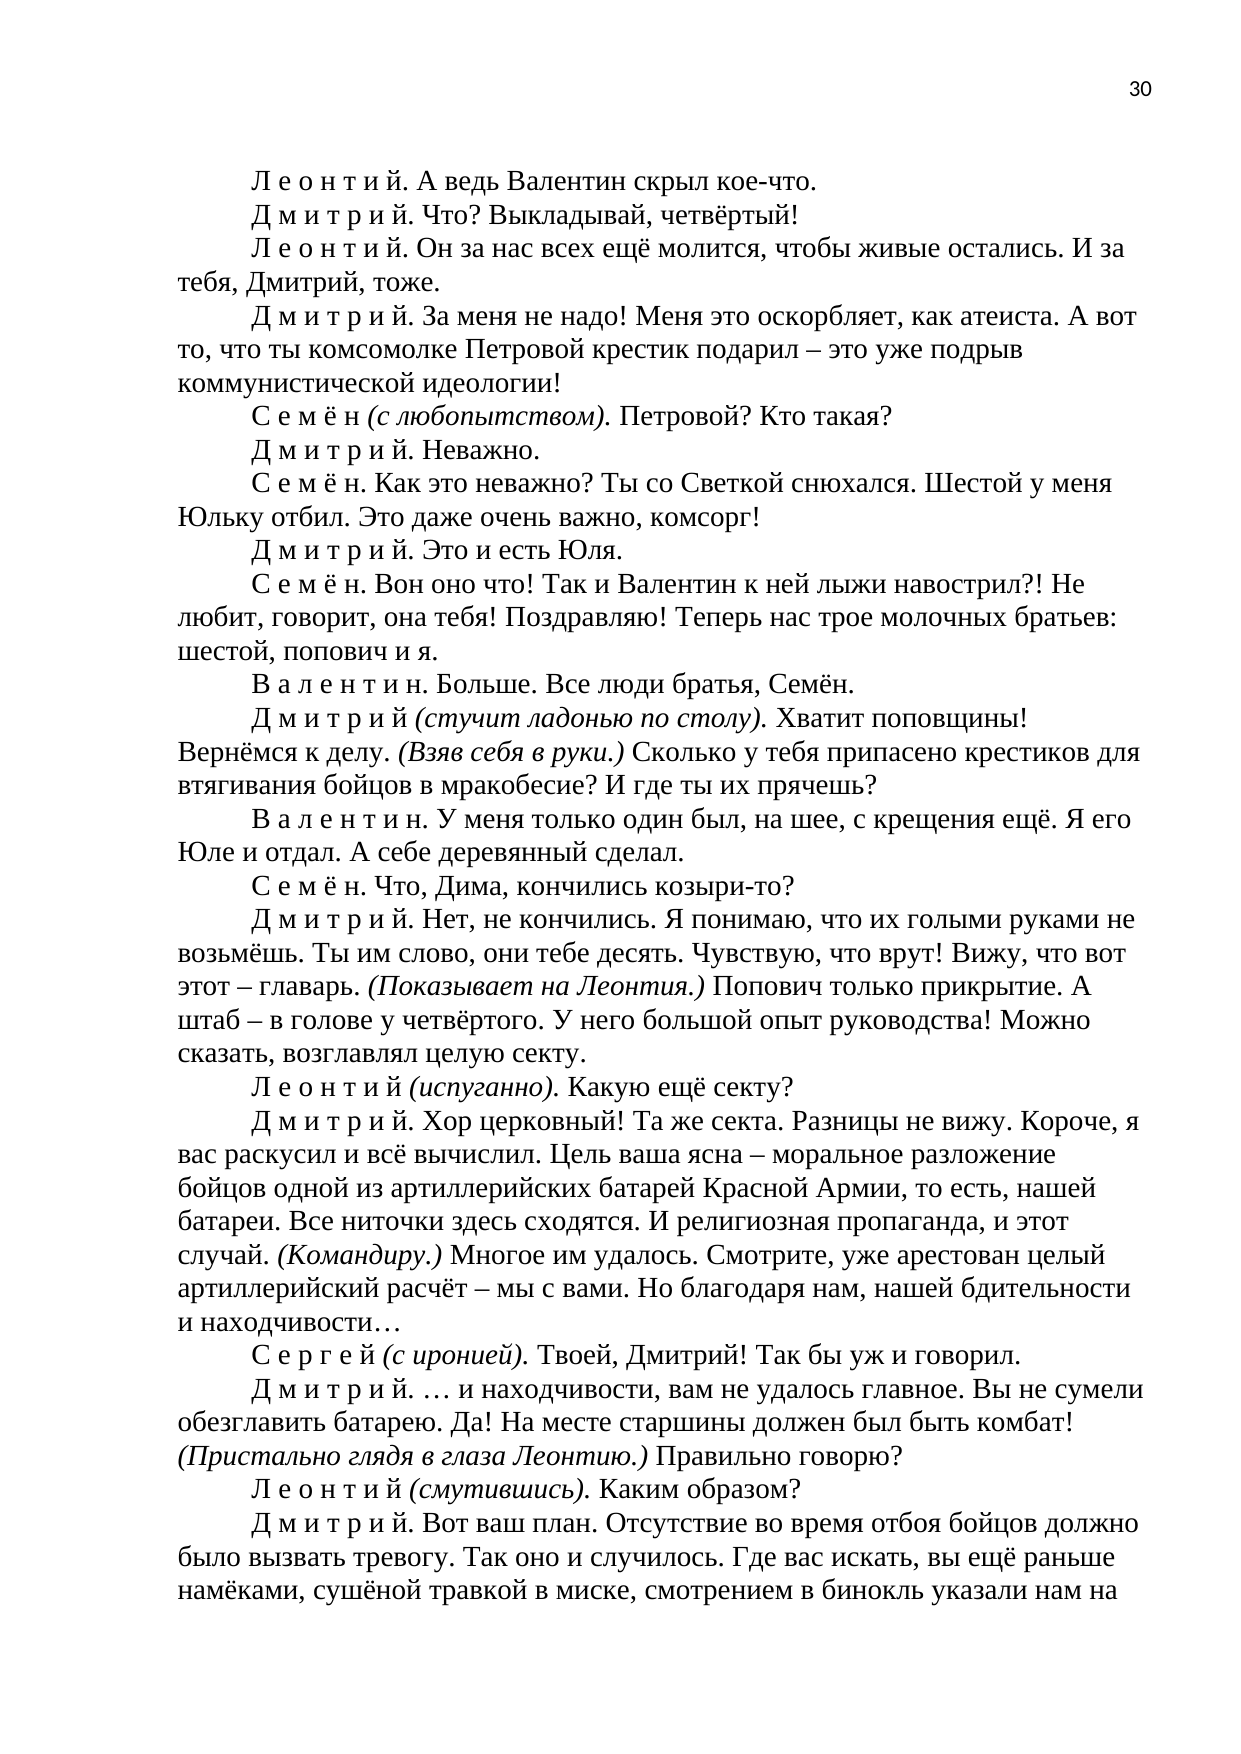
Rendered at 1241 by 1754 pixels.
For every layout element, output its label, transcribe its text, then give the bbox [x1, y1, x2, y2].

text Д м и т р и й. … и находчивости, вам не удалось главное. Вы не сумели обезглавить батарею. Да! На месте старшины должен был быть комбат! (Пристально глядя в глаза Леонтию.) Правильно говорю? [177, 1371, 1152, 1472]
text Д м и т р и й. Это и есть Юля. [177, 532, 1152, 566]
text Д м и т р и й. Нет, не кончились. Я понимаю, что их голыми руками не возьмёшь. Ты им слово, они тебе десять. Чувствую, что врут! Вижу, что вот этот – главарь. (Показывает на Леонтия.) Попович только прикрытие. А штаб – в голове у четвёртого. У него большой опыт руководства! Можно сказать, возглавлял целую секту. [177, 901, 1152, 1069]
text В а л е н т и н. Больше. Все люди братья, Семён. [177, 667, 1152, 700]
text Д м и т р и й. Что? Выкладывай, четвёртый! [177, 197, 1152, 231]
text Л е о н т и й. А ведь Валентин скрыл кое-что. [177, 163, 1152, 197]
text Л е о н т и й. Он за нас всех ещё молится, чтобы живые остались. И за тебя, Дмитрий, тоже. [177, 231, 1152, 298]
text С е м ё н. Как это неважно? Ты со Светкой снюхался. Шестой у меня Юльку отбил. Это даже очень важно, комсорг! [177, 465, 1152, 532]
text Л е о н т и й (испуганно). Какую ещё секту? [177, 1069, 1152, 1103]
text С е м ё н. Что, Дима, кончились козыри-то? [177, 868, 1152, 901]
text Д м и т р и й. За меня не надо! Меня это оскорбляет, как атеиста. А вот то, что ты комсомолке Петровой крестик подарил – это уже подрыв коммунистической идеологии! [177, 298, 1152, 398]
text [177, 1505, 1152, 1606]
text С е м ё н. Вон оно что! Так и Валентин к ней лыжи навострил?! Не любит, говорит, она тебя! Поздравляю! Теперь нас трое молочных братьев: шестой, попович и я. [177, 566, 1152, 667]
text Л е о н т и й (смутившись). Каким образом? [177, 1472, 1152, 1505]
text В а л е н т и н. У меня только один был, на шее, с крещения ещё. Я его Юле и отдал. А себе деревянный сделал. [177, 801, 1152, 868]
text Д м и т р и й. Хор церковный! Та же секта. Разницы не вижу. Короче, я вас раскусил и всё вычислил. Цель ваша ясна – моральное разложение бойцов одной из артиллерийских батарей Красной Армии, то есть, нашей батареи. Все ниточки здесь сходятся. И религиозная пропаганда, и этот случай. (Командиру.) Многое им удалось. Смотрите, уже арестован целый артиллерийский расчёт – мы с вами. Но благодаря нам, нашей бдительности и находчивости… [177, 1103, 1152, 1337]
text Д м и т р и й. Неважно. [177, 432, 1152, 465]
text Д м и т р и й (стучит ладонью по столу). Хватит поповщины! Вернёмся к делу. (Взяв себя в руки.) Сколько у тебя припасено крестиков для втягивания бойцов в мракобесие? И где ты их прячешь? [177, 700, 1152, 801]
text С е м ё н (с любопытством). Петровой? Кто такая? [177, 398, 1152, 432]
text С е р г е й (с иронией). Твоей, Дмитрий! Так бы уж и говорил. [177, 1337, 1152, 1371]
